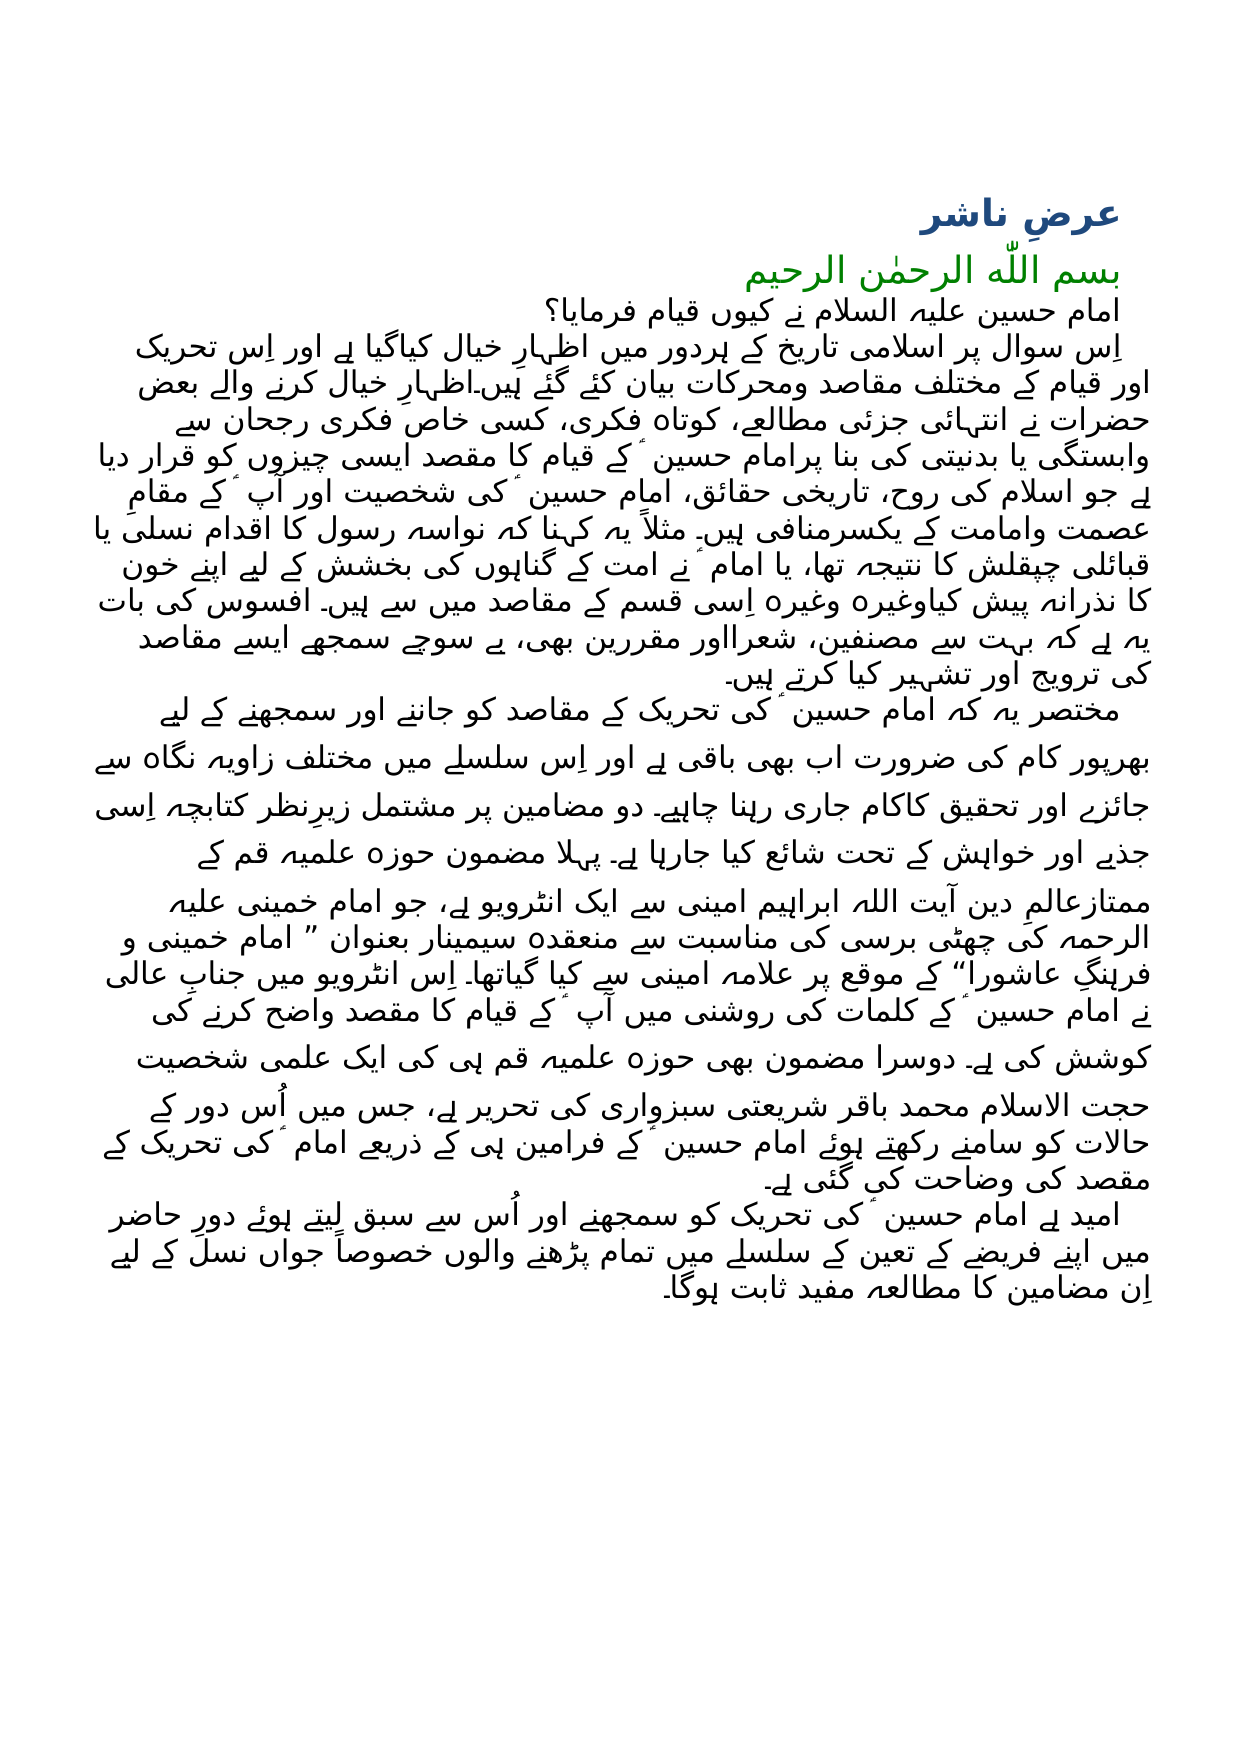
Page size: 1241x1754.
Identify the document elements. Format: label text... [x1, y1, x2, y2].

subtitle عرضِ ناشر [89, 192, 1152, 236]
text مختصر یہ کہ امام حسین ؑ کی تحریک کے مقاصد کو جاننے اور سمجھنے کے لیے بھرپور کام کی ضرورت اب بھی باقی ہے اور اِس سلسلے میں مختلف زاویہ نگاہ سے جائزے اور تحقیق کاکام جاری رہنا چاہیے۔ دو مضامین پر مشتمل زیرِنظر کتابچہ اِسی جذبے اور خواہش کے تحت شائع کیا جارہا ہے۔ پہلا مضمون حوزہ علمیہ قم کے ممتازعالمِ دین آیت اللہ ابراہیم امینی سے ایک انٹرویو ہے، جو امام خمینی علیہ الرحمہ کی چھٹی برسی کی مناسبت سے منعقدہ سیمینار بعنوان ” امام خمینی و فرہنگِ عاشورا“ کے موقع پر علامہ امینی سے کیا گیاتھا۔ اِس انٹرویو میں جنابِ عالی نے امام حسین ؑ کے کلمات کی روشنی میں آپ ؑ کے قیام کا مقصد واضح کرنے کی کوشش کی ہے۔ دوسرا مضمون بھی حوزہ علمیہ قم ہی کی ایک علمی شخصیت حجت الاسلام محمد باقر شریعتی سبزواری کی تحریر ہے، جس میں اُس دور کے حالات کو سامنے رکھتے ہوئے امام حسین ؑ کے فرامین ہی کے ذریعے امام ؑ کی تحریک کے مقصد کی وضاحت کی گئی ہے۔ [89, 692, 1152, 1197]
text امید ہے امام حسین ؑ کی تحریک کو سمجھنے اور اُس سے سبق لیتے ہوئے دورِ حاضر میں اپنے فریضے کے تعین کے سلسلے میں تمام پڑھنے والوں خصوصاً جواں نسل کے لیے اِن مضامین کا مطالعہ مفید ثابت ہوگا۔ [89, 1197, 1152, 1306]
text اِس سوال پر اسلامی تاریخ کے ہردور میں اظہارِ خیال کیاگیا ہے اور اِس تحریک اور قیام کے مختلف مقاصد ومحرکات بیان کئے گئے ہیں۔اظہارِ خیال کرنے والے بعض حضرات نے انتہائی جزئی مطالعے، کوتاہ فکری، کسی خاص فکری رجحان سے وابستگی یا بدنیتی کی بنا پرامام حسین ؑ کے قیام کا مقصد ایسی چیزوں کو قرار دیا ہے جو اسلام کی روح، تاریخی حقائق، امام حسین ؑ کی شخصیت اور آپ ؑ کے مقامِ عصمت وامامت کے یکسرمنافی ہیں۔ مثلاً یہ کہنا کہ نواسہ رسول کا اقدام نسلی یا قبائلی چپقلش کا نتیجہ تھا، یا امام ؑ نے امت کے گناہوں کی بخشش کے لیے اپنے خون کا نذرانہ پیش کیاوغیرہ وغیرہ اِسی قسم کے مقاصد میں سے ہیں۔ افسوس کی بات یہ ہے کہ بہت سے مصنفین، شعرااور مقررین بھی، بے سوچے سمجھے ایسے مقاصد کی ترویج اور تشہیر کیا کرتے ہیں۔ [89, 328, 1152, 692]
text بسم اللّٰه الرحمٰن الرحیم [89, 248, 1152, 292]
text امام حسین علیہ السلام نے کیوں قیام فرمایا؟ [89, 292, 1152, 328]
